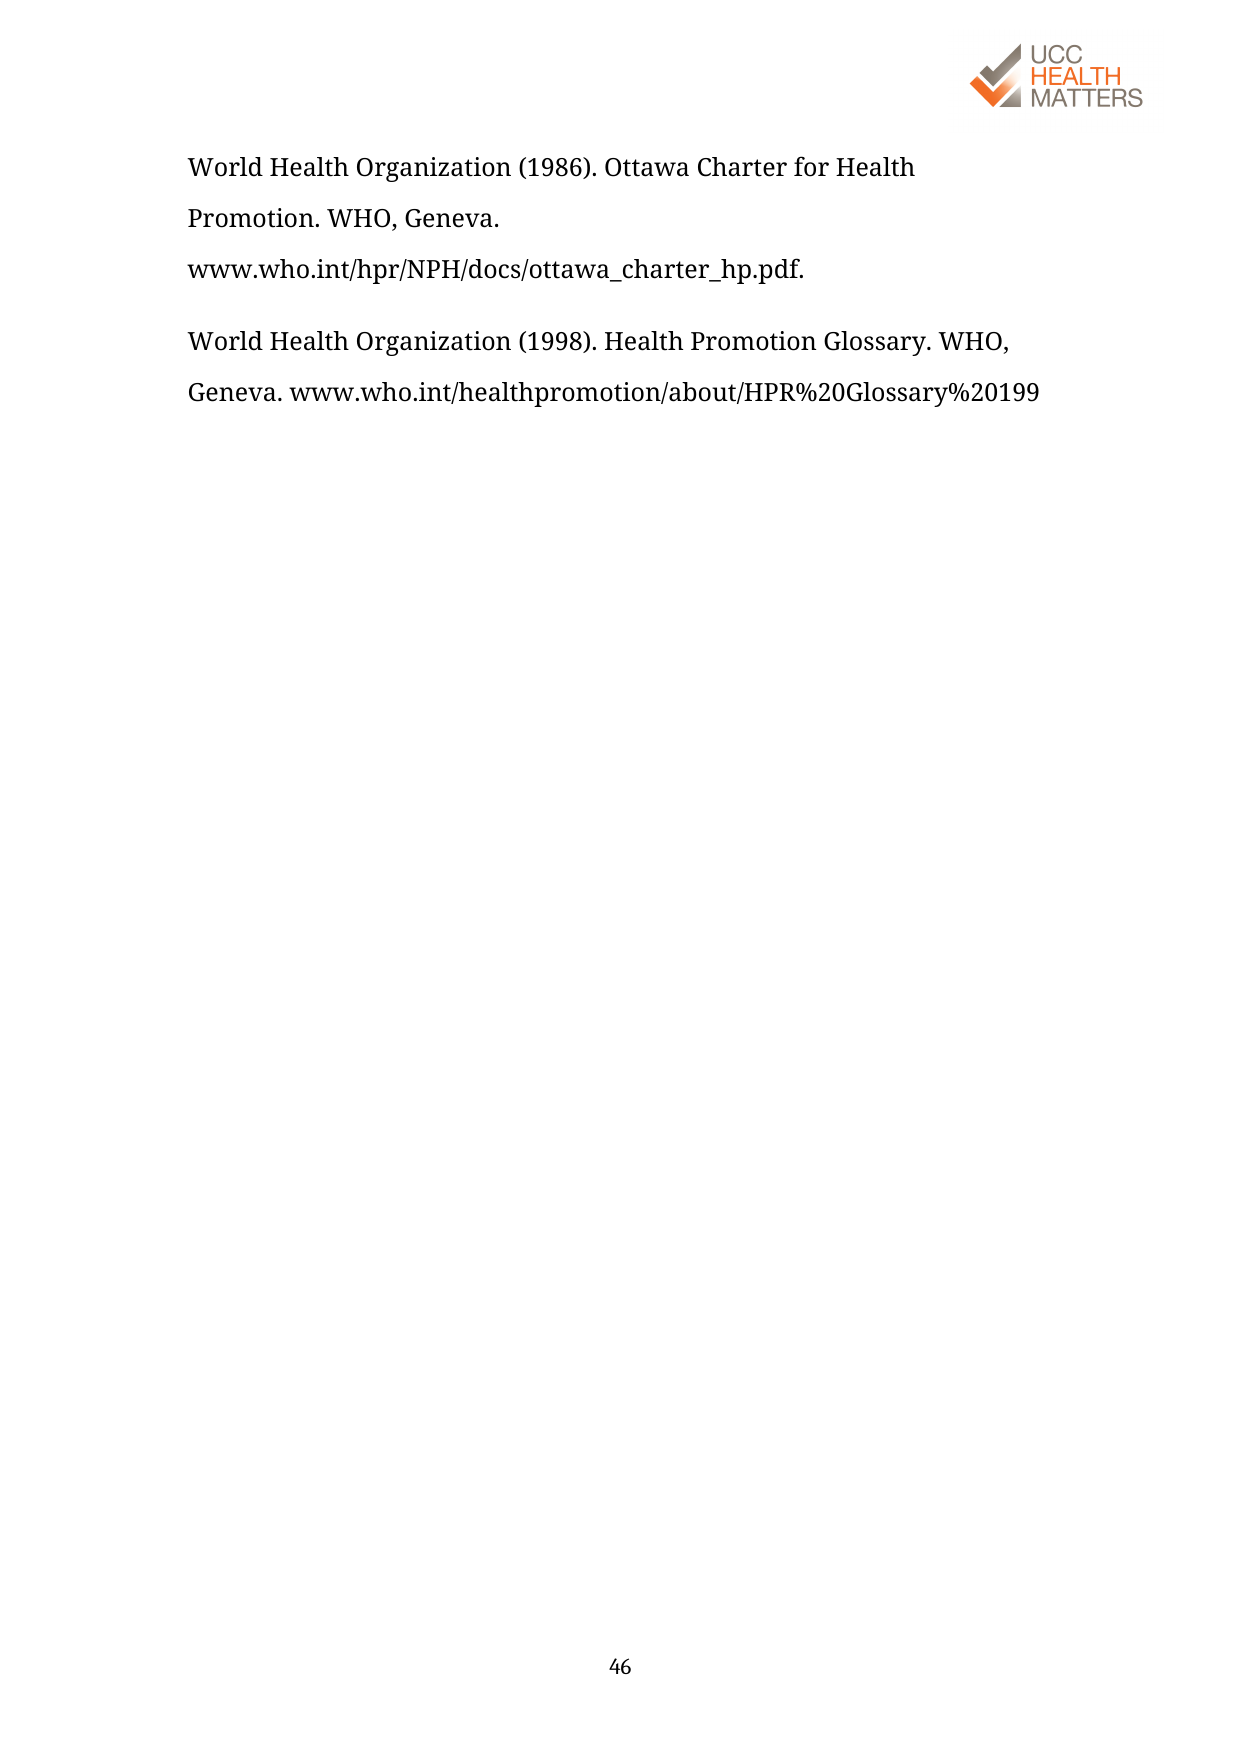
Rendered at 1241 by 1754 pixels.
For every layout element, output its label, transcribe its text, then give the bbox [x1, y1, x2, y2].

text World Health Organization (1998). Health Promotion Glossary. WHO, Geneva. www.who.int/healthpromotion/about/HPR%20Glossary%20199 [187, 324, 1053, 409]
text World Health Organization (1986). Ottawa Charter for Health Promotion. WHO, Geneva. www.who.int/hpr/NPH/docs/ottawa_charter_hp.pdf. [187, 150, 1053, 286]
picture [948, 29, 1164, 133]
